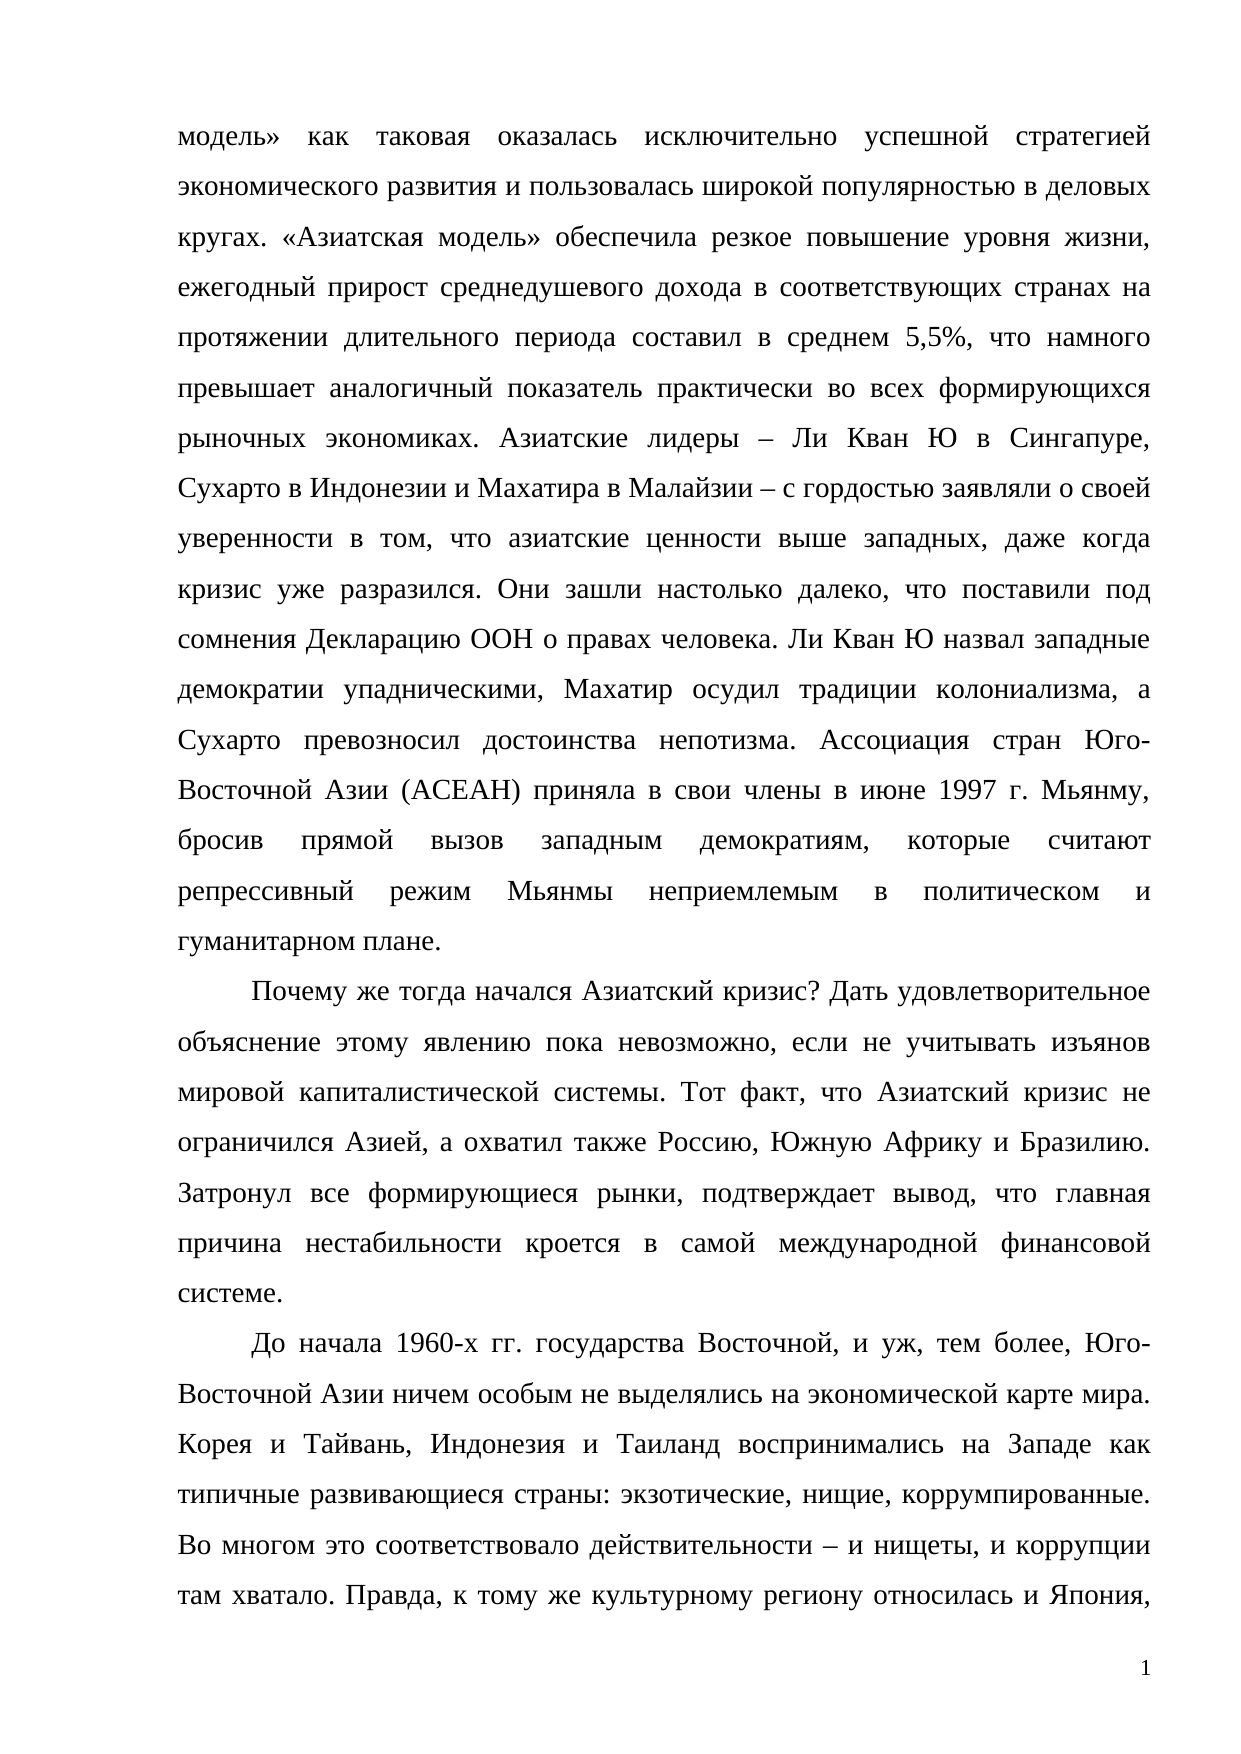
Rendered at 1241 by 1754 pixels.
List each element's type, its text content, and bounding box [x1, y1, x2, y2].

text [177, 118, 1152, 957]
text Почему же тогда начался Азиатский кризис? Дать удовлетворительное объяснение этому явлению пока невозможно, если не учитывать изъянов мировой капиталистической системы. Тот факт, что Азиатский кризис не ограничился Азией, а охватил также Россию, Южную Африку и Бразилию. Затронул все формирующиеся рынки, подтверждает вывод, что главная причина нестабильности кроется в самой международной финансовой системе. [177, 973, 1152, 1309]
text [177, 1326, 1152, 1611]
